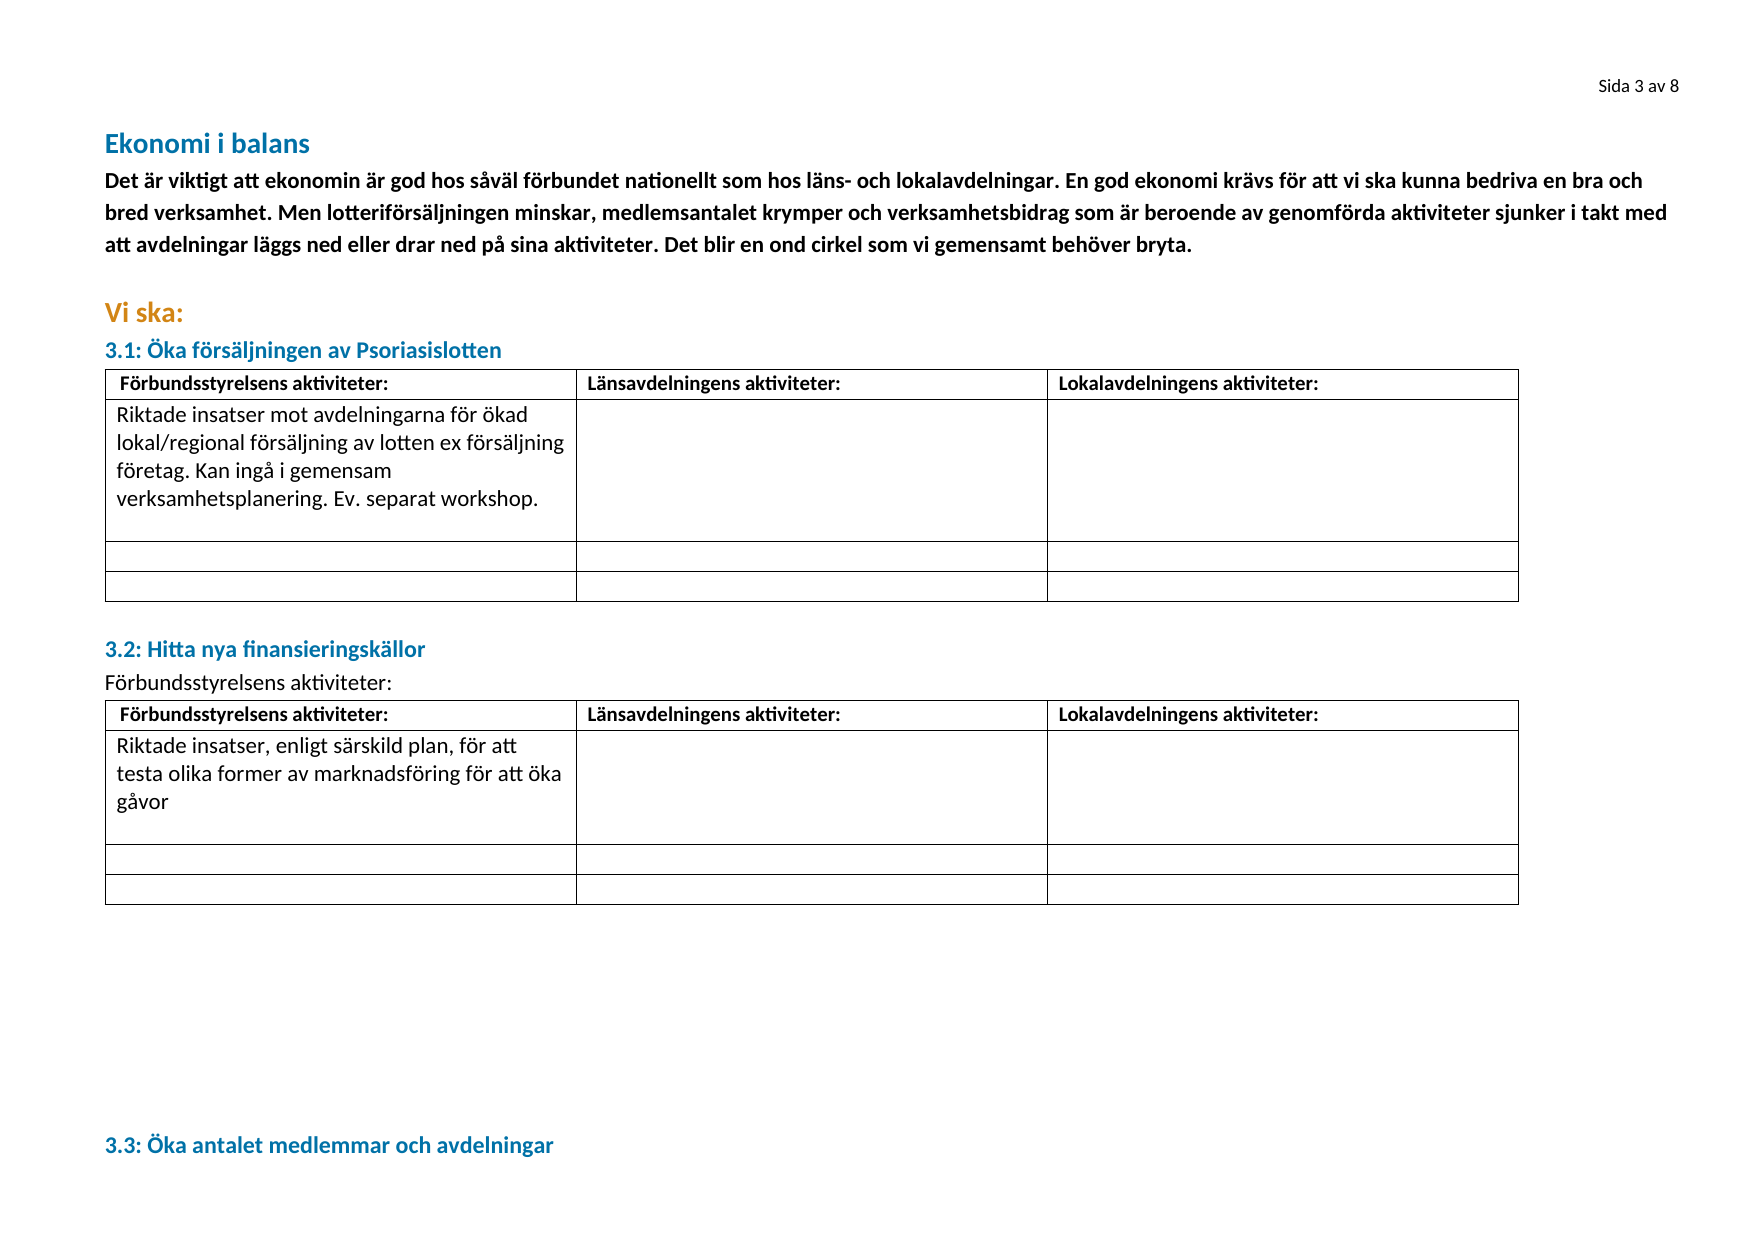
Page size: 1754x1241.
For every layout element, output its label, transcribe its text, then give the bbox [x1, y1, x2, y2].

table_cell Riktade insatser, enligt särskild plan, för att testa olika former av marknadsföring för att öka gåvor [106, 731, 576, 844]
table_cell [106, 542, 576, 571]
table_header Lokalavdelningens aktiviteter: [1048, 370, 1518, 399]
text 3.3: Öka antalet medlemmar och avdelningar [104, 1131, 1679, 1160]
text 3.2: Hitta nya finansieringskällor [104, 634, 1679, 664]
table_cell [577, 400, 1047, 541]
table_cell [577, 731, 1047, 844]
table_cell [577, 875, 1047, 904]
table_cell [1048, 400, 1518, 541]
text Förbundsstyrelsens aktiviteter: [104, 668, 1679, 696]
table_cell [106, 845, 576, 874]
text Ekonomi i balans [104, 125, 1679, 160]
table_cell [106, 875, 576, 904]
table_cell [577, 542, 1047, 571]
table_header Förbundsstyrelsens aktiviteter: [106, 370, 576, 399]
text 3.1: Öka försäljningen av Psoriasislotten [104, 335, 1679, 365]
table_cell [577, 572, 1047, 601]
table_header Länsavdelningens aktiviteter: [577, 370, 1047, 399]
text Det är viktigt att ekonomin är god hos såväl förbundet nationellt som hos läns- och lokalavdelningar. En god ekonomi krävs för att vi ska kunna bedriva en bra och bred verksamhet. Men lotteriförsäljningen minskar, medlemsantalet krymper och verksamhetsbidrag som är beroende av genomförda aktiviteter sjunker i takt med att avdelningar läggs ned eller drar ned på sina aktiviteter. Det blir en ond cirkel som vi gemensamt behöver bryta. [104, 166, 1679, 258]
table_cell Riktade insatser mot avdelningarna för ökad lokal/regional försäljning av lotten ex försäljning företag. Kan ingå i gemensam verksamhetsplanering. Ev. separat workshop. [106, 400, 576, 541]
table_header Länsavdelningens aktiviteter: [577, 701, 1047, 730]
table_cell [1048, 572, 1518, 601]
table_cell [1048, 731, 1518, 844]
text Vi ska: [104, 294, 1679, 330]
table_header Förbundsstyrelsens aktiviteter: [106, 701, 576, 730]
table_cell [577, 845, 1047, 874]
table_cell [106, 572, 576, 601]
table_cell [1048, 845, 1518, 874]
table_cell [1048, 542, 1518, 571]
table_cell [1048, 875, 1518, 904]
table_header Lokalavdelningens aktiviteter: [1048, 701, 1518, 730]
